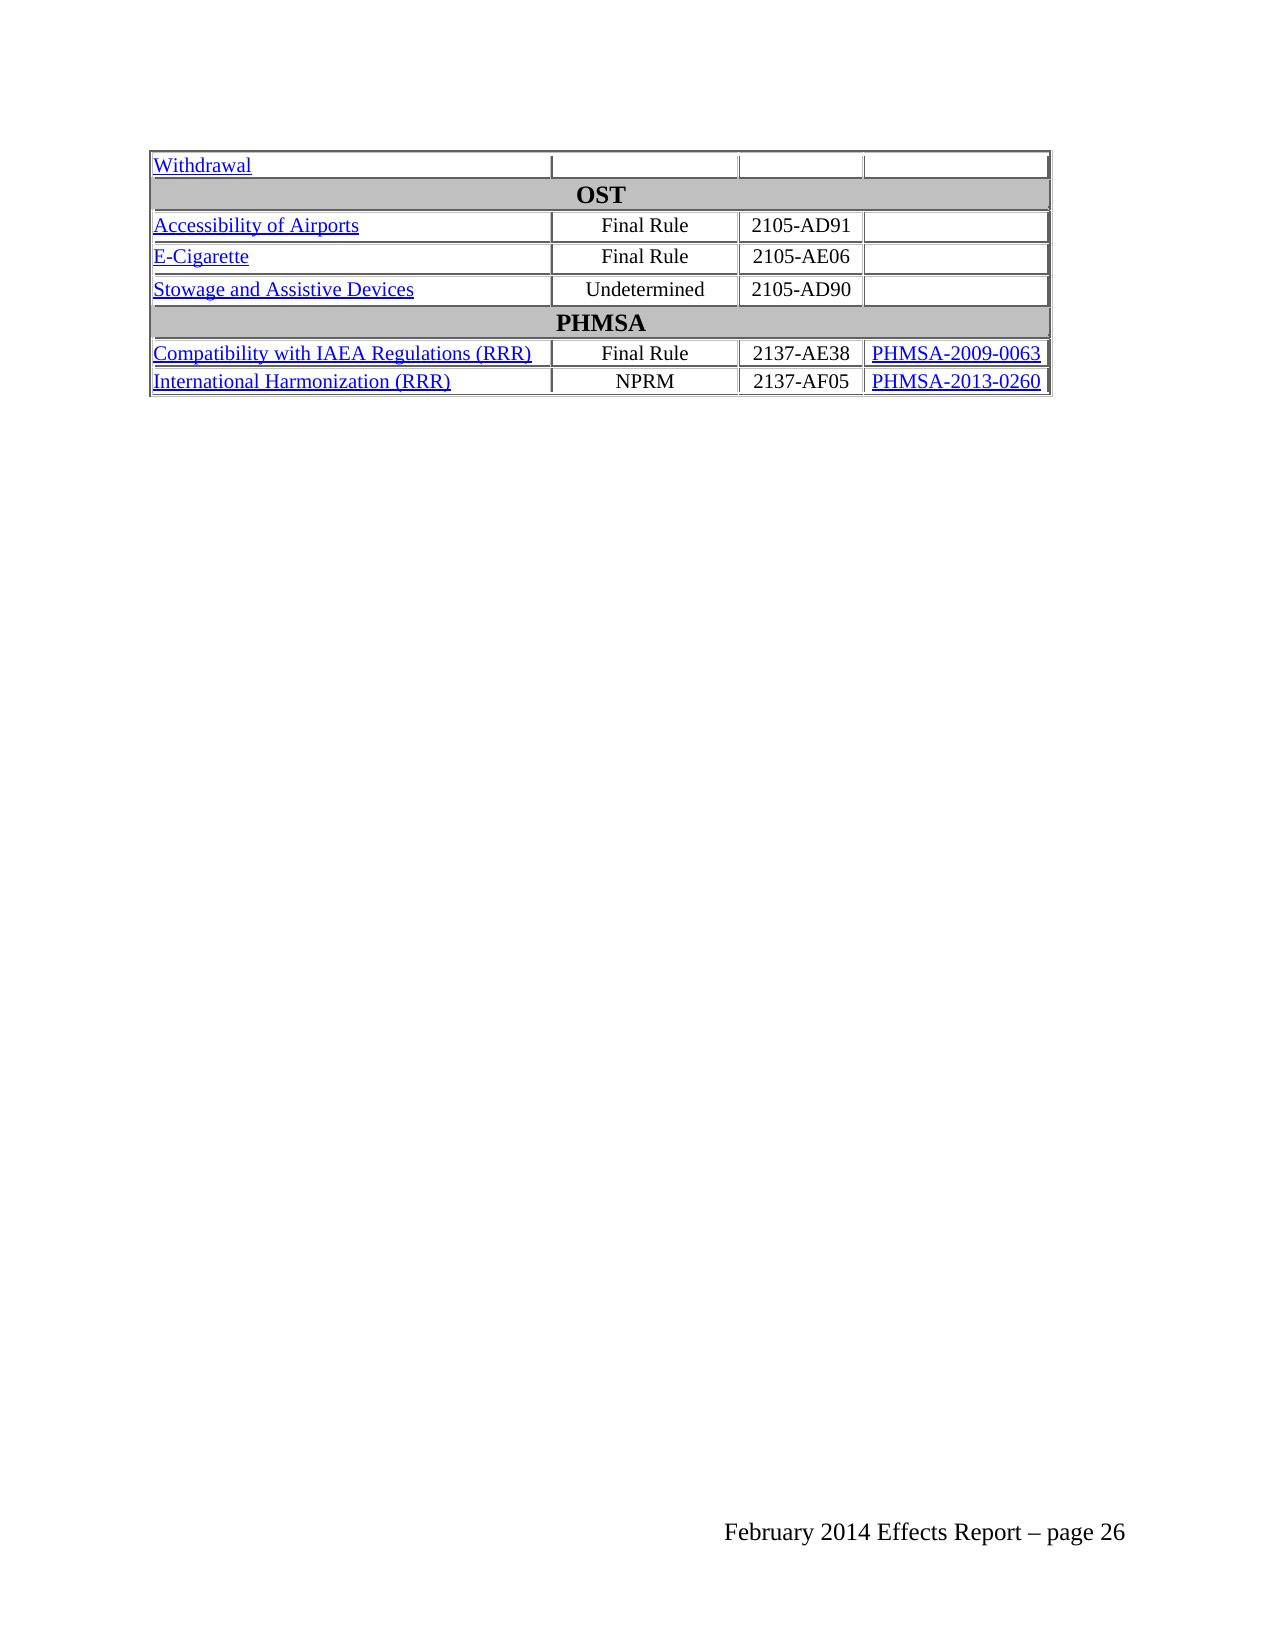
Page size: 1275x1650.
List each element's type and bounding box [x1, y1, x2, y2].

table_cell [865, 277, 1047, 305]
table_cell [153, 337, 1049, 394]
table_cell [740, 277, 862, 305]
table_cell [153, 153, 1049, 177]
table_cell [553, 213, 737, 241]
table_cell [553, 277, 737, 305]
table_cell [865, 213, 1047, 241]
table_cell [153, 209, 550, 305]
table_cell [740, 245, 862, 273]
table_cell [553, 245, 737, 273]
table_cell [740, 213, 862, 241]
table_cell [865, 245, 1047, 273]
